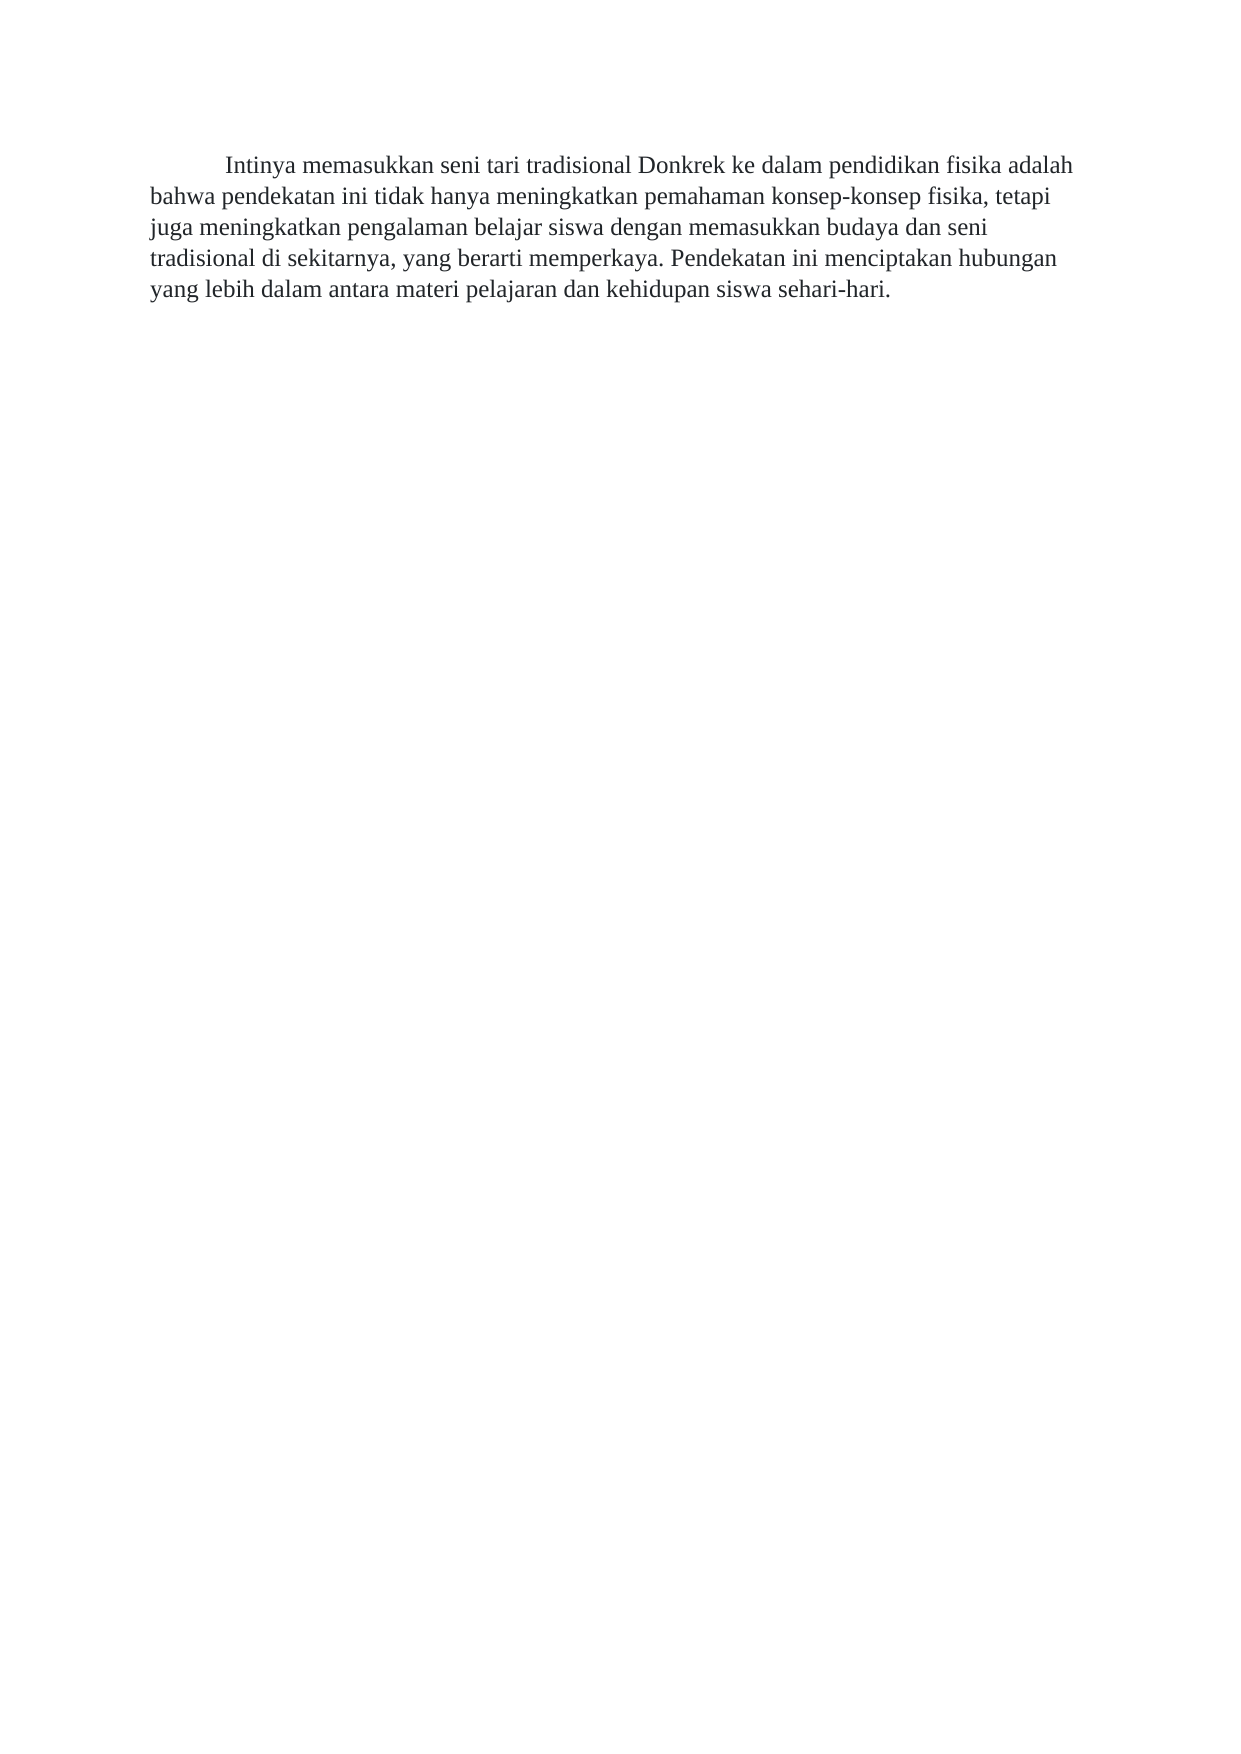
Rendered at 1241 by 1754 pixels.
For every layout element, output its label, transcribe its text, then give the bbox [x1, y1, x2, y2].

text Intinya memasukkan seni tari tradisional Donkrek ke dalam pendidikan fisika adalah bahwa pendekatan ini tidak hanya meningkatkan pemahaman konsep-konsep fisika, tetapi juga meningkatkan pengalaman belajar siswa dengan memasukkan budaya dan seni tradisional di sekitarnya, yang berarti memperkaya. Pendekatan ini menciptakan hubungan yang lebih dalam antara materi pelajaran dan kehidupan siswa sehari-hari. [150, 150, 1090, 303]
